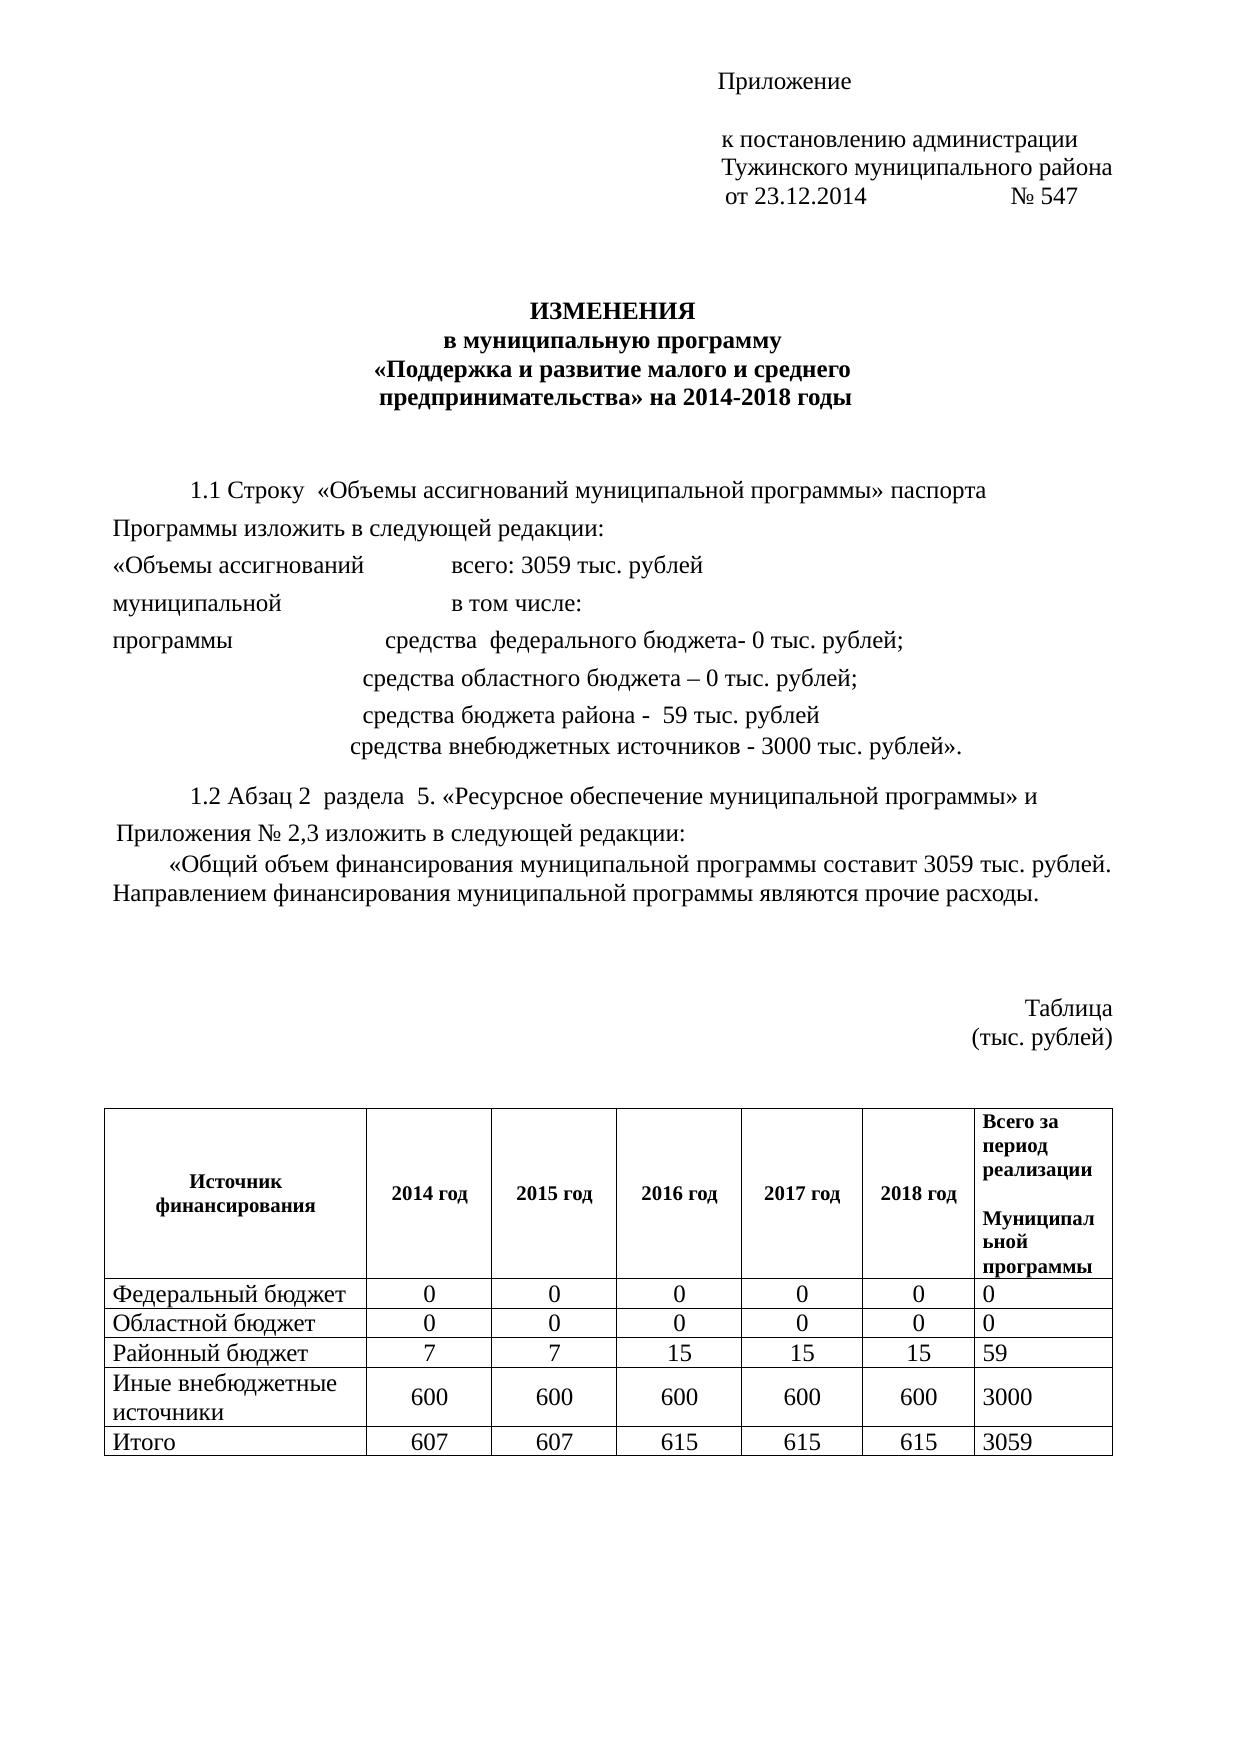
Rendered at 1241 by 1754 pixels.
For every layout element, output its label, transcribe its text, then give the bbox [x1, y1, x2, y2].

table_cell 0 [617, 1279, 741, 1307]
table_cell 600 [863, 1368, 974, 1426]
table_cell 0 [975, 1279, 1112, 1307]
table_cell Иные внебюджетные источники [105, 1368, 366, 1426]
table_cell 600 [492, 1368, 616, 1426]
table_header 2016 год [617, 1109, 741, 1278]
table_cell 600 [367, 1368, 491, 1426]
table_cell Итого [105, 1427, 366, 1455]
table_cell 0 [863, 1309, 974, 1337]
table_cell 15 [742, 1338, 862, 1367]
text «Объемы ассигнований всего: 3059 тыс. рублей [112, 544, 1113, 581]
table_header 2014 год [367, 1109, 491, 1278]
text средства внебюджетных источников - 3000 тыс. рублей». [112, 731, 1113, 760]
table_cell Районный бюджет [105, 1338, 366, 1367]
table_cell 15 [617, 1338, 741, 1367]
table_header 2018 год [863, 1109, 974, 1278]
table_cell 15 [863, 1338, 974, 1367]
table_cell 615 [863, 1427, 974, 1455]
table_cell 0 [975, 1309, 1112, 1337]
table_cell 0 [492, 1279, 616, 1307]
text Приложение [112, 66, 1113, 95]
text средства областного бюджета – 0 тыс. рублей; [112, 656, 1113, 694]
text (тыс. рублей) [112, 1022, 1113, 1051]
text ИЗМЕНЕНИЯ [112, 296, 1113, 325]
text муниципальной в том числе: [112, 581, 1113, 619]
table_cell 0 [367, 1309, 491, 1337]
text к постановлению администрации [112, 124, 1113, 152]
text 1.2 Абзац 2 раздела 5. «Ресурсное обеспечение муниципальной программы» и Приложения № 2,3 изложить в следующей редакции: [116, 774, 1113, 849]
table_cell 7 [492, 1338, 616, 1367]
table_cell 0 [617, 1309, 741, 1337]
table_cell 607 [367, 1427, 491, 1455]
table_cell 0 [367, 1279, 491, 1307]
table_cell 7 [367, 1338, 491, 1367]
text «Общий объем финансирования муниципальной программы составит 3059 тыс. рублей. Направлением финансирования муниципальной программы являются прочие расходы. [112, 849, 1113, 907]
table_cell Федеральный бюджет [105, 1279, 366, 1307]
table_cell 3059 [975, 1427, 1112, 1455]
table_cell 0 [742, 1279, 862, 1307]
text в муниципальную программу [112, 325, 1113, 354]
table_header Источник финансирования [105, 1109, 366, 1278]
table_header 2015 год [492, 1109, 616, 1278]
table_cell Областной бюджет [105, 1309, 366, 1337]
table_cell 0 [492, 1309, 616, 1337]
text Таблица [112, 993, 1113, 1022]
text 1.1 Строку «Объемы ассигнований муниципальной программы» паспорта Программы изложить в следующей редакции: [112, 469, 1113, 544]
table_cell 600 [617, 1368, 741, 1426]
table_header 2017 год [742, 1109, 862, 1278]
table_cell 3000 [975, 1368, 1112, 1426]
text средства бюджета района - 59 тыс. рублей [112, 694, 1113, 731]
table_cell 59 [975, 1338, 1112, 1367]
table_cell 607 [492, 1427, 616, 1455]
table_header Всего за период реализации Муниципальной программы [975, 1109, 1112, 1278]
table_cell 600 [742, 1368, 862, 1426]
text Тужинского муниципального района [112, 152, 1113, 181]
text предпринимательства» на 2014-2018 годы [112, 382, 1113, 411]
table_cell 0 [742, 1309, 862, 1337]
table_cell 615 [617, 1427, 741, 1455]
text от 23.12.2014 № 547 [112, 181, 1113, 210]
table_cell 615 [742, 1427, 862, 1455]
table_cell 0 [863, 1279, 974, 1307]
text программы средства федерального бюджета- 0 тыс. рублей; [112, 619, 1113, 656]
text «Поддержка и развитие малого и среднего [112, 354, 1113, 382]
